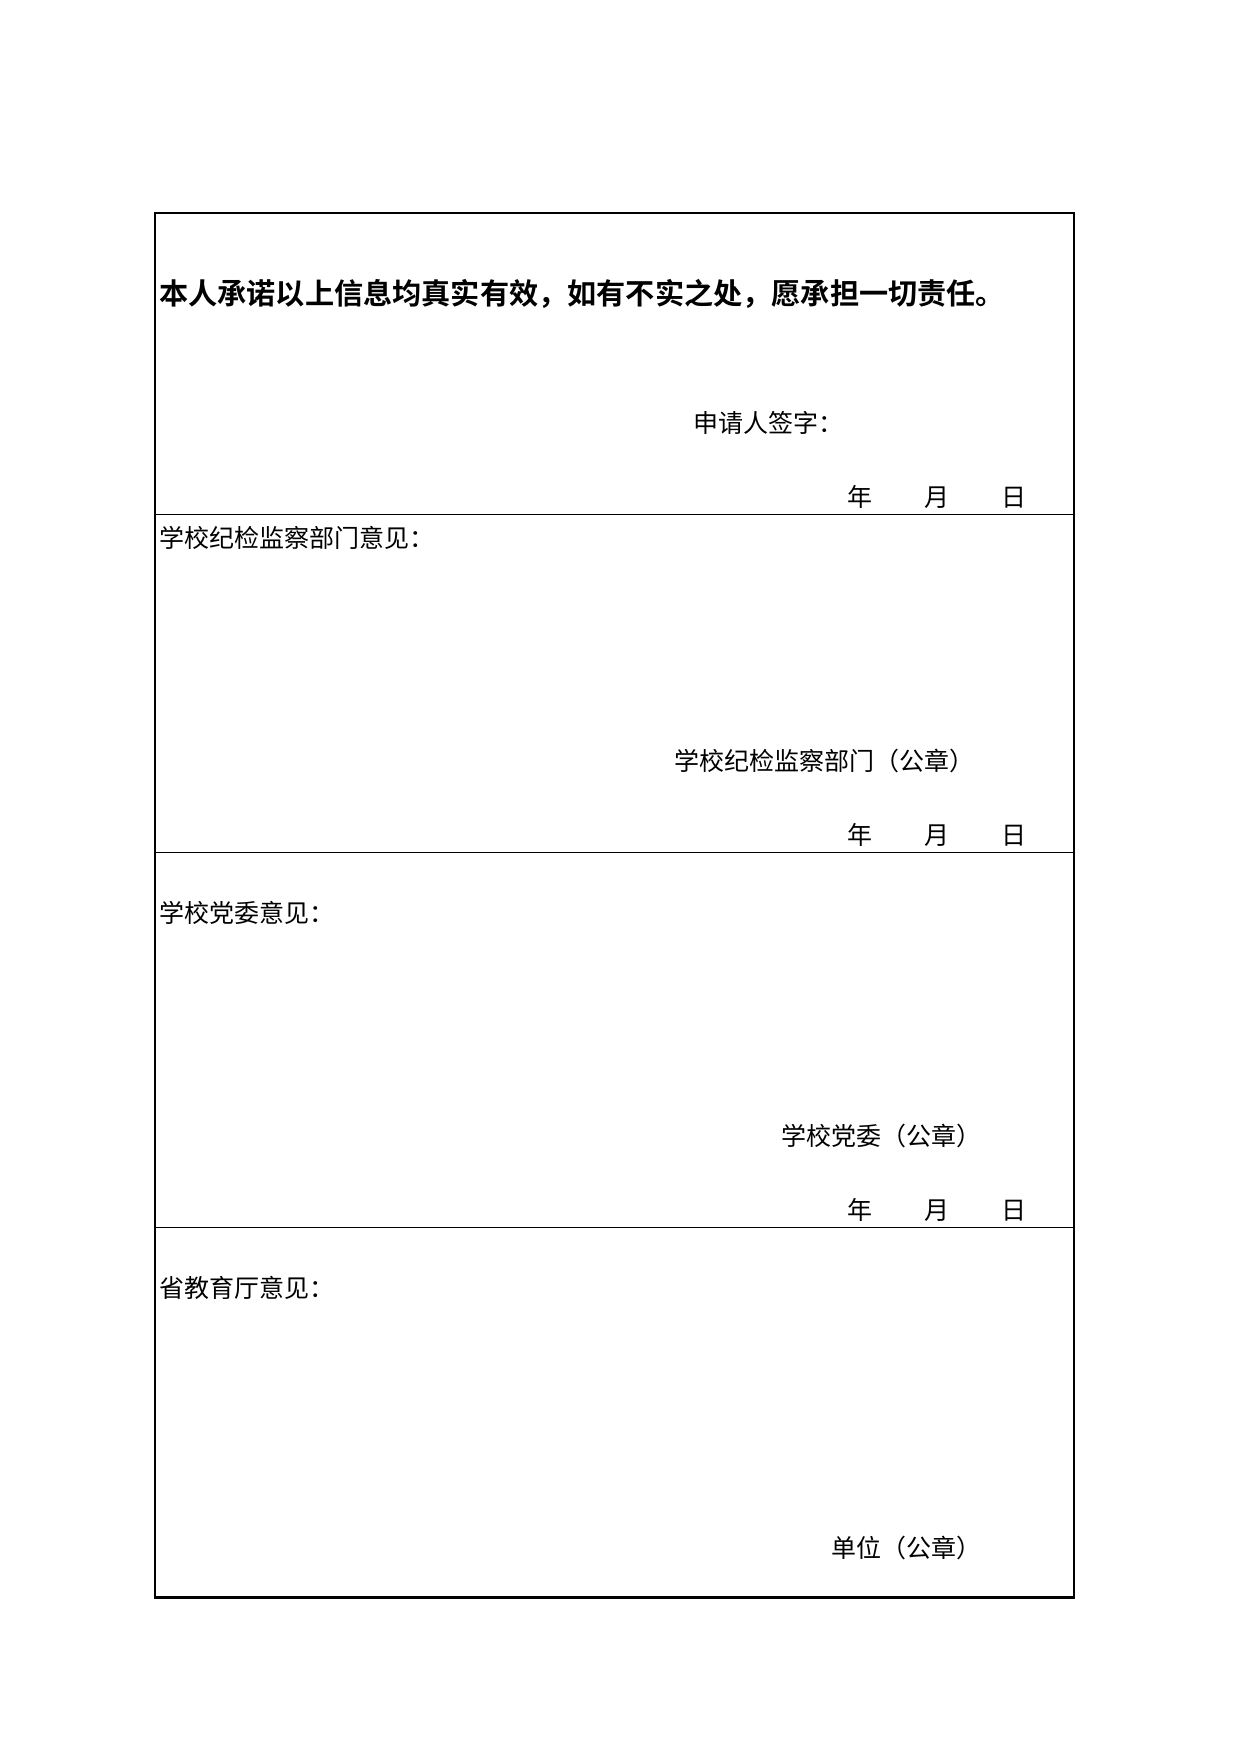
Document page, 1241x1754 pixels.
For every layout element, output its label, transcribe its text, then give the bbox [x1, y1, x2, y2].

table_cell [156, 1228, 1073, 1596]
table_cell 学校党委意见： 学校党委（公章） 年 月 日 [156, 853, 1073, 1227]
table_header 本人承诺以上信息均真实有效，如有不实之处，愿承担一切责任。 申请人签字： 年 月 日 [156, 214, 1073, 514]
table_cell 学校纪检监察部门意见： 学校纪检监察部门（公章） 年 月 日 [156, 515, 1073, 852]
